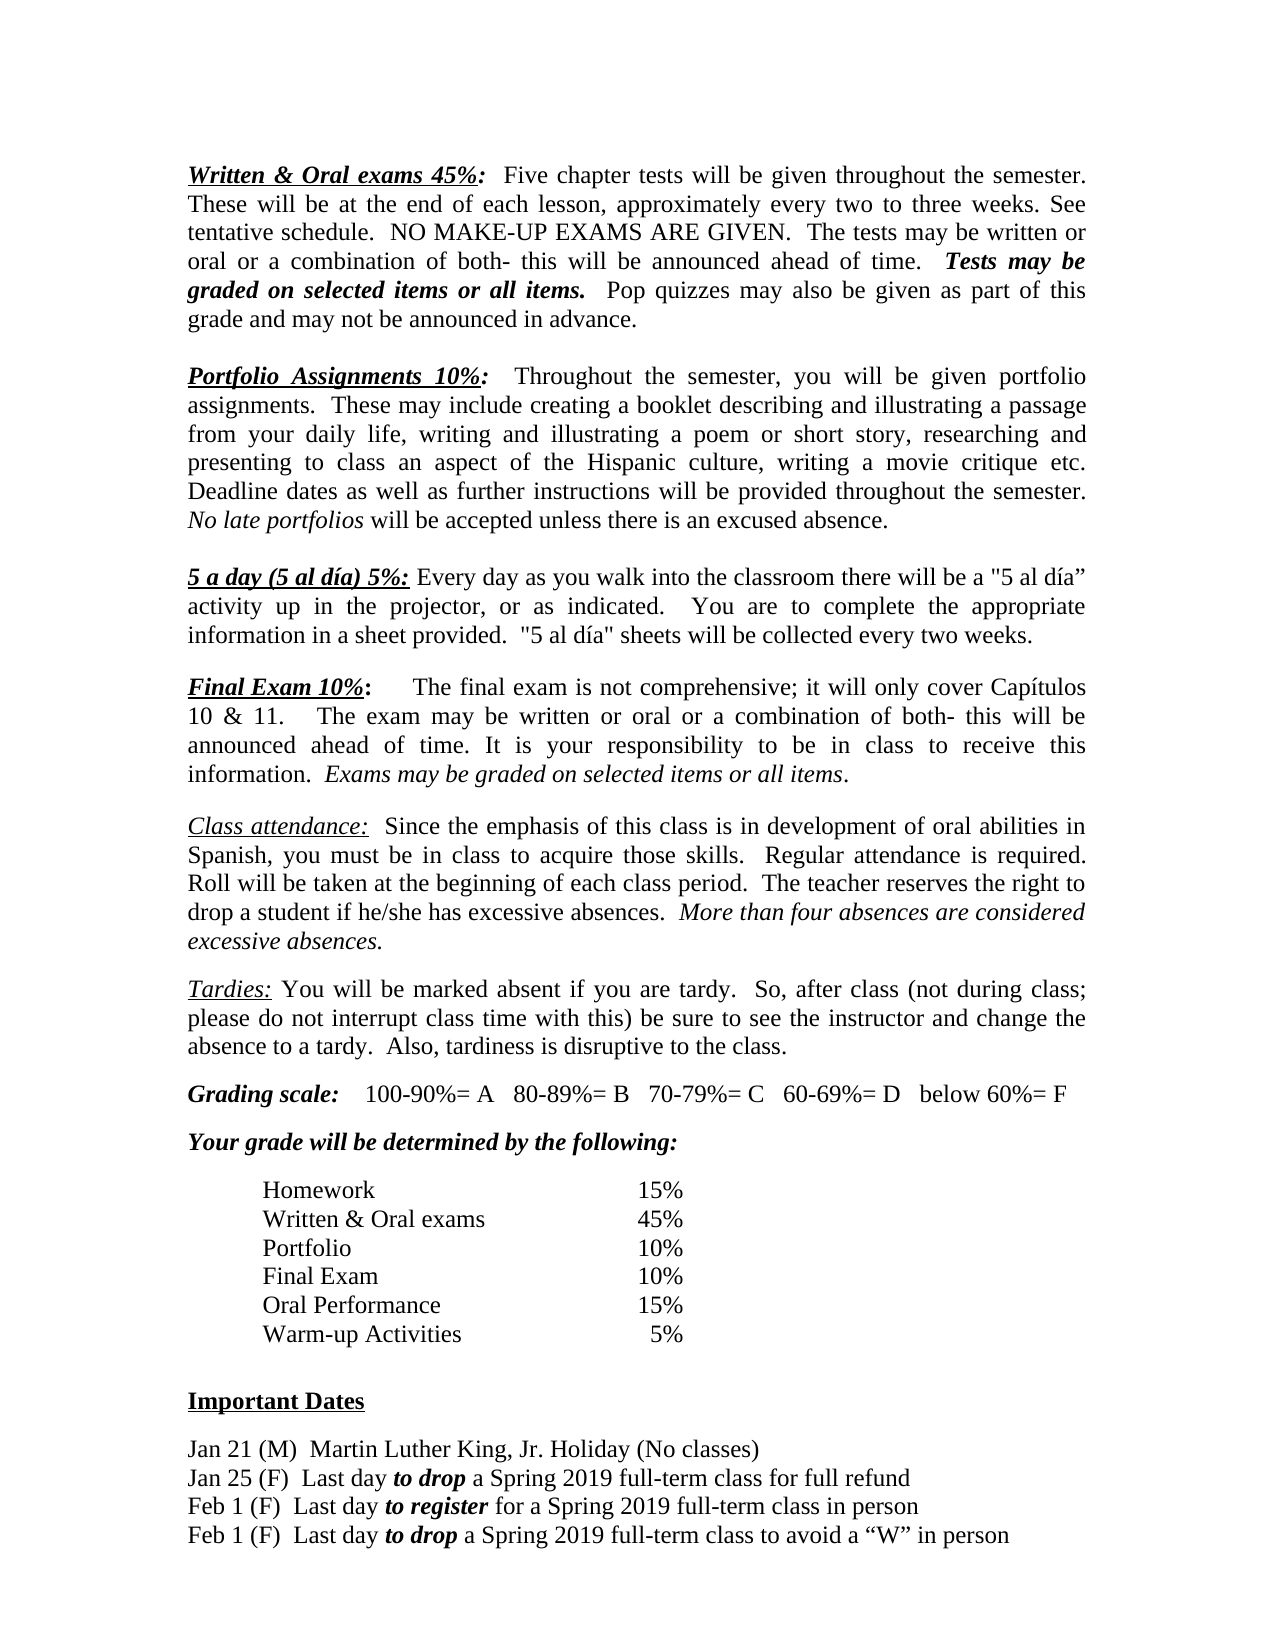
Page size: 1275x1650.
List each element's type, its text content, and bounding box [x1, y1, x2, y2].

text Feb 1 (F) Last day to register for a Spring 2019 full-term class in person [187, 1491, 1087, 1520]
text 5 a day (5 al día) 5%: Every day as you walk into the classroom there will be a "5 al día” activity up in the projector, or as indicated. You are to complete the appropriate information in a sheet provided. "5 al día" sheets will be collected every two weeks. [187, 562, 1087, 649]
text Warm-up Activities 5% [187, 1319, 1087, 1348]
text Written & Oral exams 45% [187, 1204, 1087, 1233]
text Grading scale: 100-90%= A 80-89%= B 70-79%= C 60-69%= D below 60%= F [187, 1079, 1087, 1108]
text Portfolio Assignments 10%: Throughout the semester, you will be given portfolio assignments. These may include creating a booklet describing and illustrating a passage from your daily life, writing and illustrating a poem or short story, researching and presenting to class an aspect of the Hispanic culture, writing a movie critique etc. Deadline dates as well as further instructions will be provided throughout the semester. No late portfolios will be accepted unless there is an excused absence. [187, 361, 1087, 534]
text Your grade will be determined by the following: [187, 1127, 1087, 1156]
text Jan 21 (M) Martin Luther King, Jr. Holiday (No classes) [187, 1434, 1087, 1463]
text Feb 1 (F) Last day to drop a Spring 2019 full-term class to avoid a “W” in person [187, 1520, 1087, 1549]
text Class attendance: Since the emphasis of this class is in development of oral abilities in Spanish, you must be in class to acquire those skills. Regular attendance is required. Roll will be taken at the beginning of each class period. The teacher reserves the right to drop a student if he/she has excessive absences. More than four absences are considered excessive absences. [187, 811, 1087, 955]
text Jan 25 (F) Last day to drop a Spring 2019 full-term class for full refund [187, 1463, 1087, 1491]
text Final Exam 10% [187, 1261, 1087, 1290]
text Homework 15% [187, 1175, 1087, 1204]
text Important Dates [187, 1386, 1087, 1415]
text Tardies: You will be marked absent if you are tardy. So, after class (not during class; please do not interrupt class time with this) be sure to see the instructor and change the absence to a tardy. Also, tardiness is disruptive to the class. [187, 974, 1087, 1060]
text Portfolio 10% [187, 1233, 1087, 1261]
text Final Exam 10%: The final exam is not comprehensive; it will only cover Capítulos 10 & 11. The exam may be written or oral or a combination of both- this will be announced ahead of time. It is your responsibility to be in class to receive this information. Exams may be graded on selected items or all items. [187, 672, 1087, 787]
text Oral Performance 15% [187, 1290, 1087, 1319]
text Written & Oral exams 45%: Five chapter tests will be given throughout the semester. These will be at the end of each lesson, approximately every two to three weeks. See tentative schedule. NO MAKE-UP EXAMS ARE GIVEN. The tests may be written or oral or a combination of both- this will be announced ahead of time. Tests may be graded on selected items or all items. Pop quizzes may also be given as part of this grade and may not be announced in advance. [187, 160, 1087, 332]
